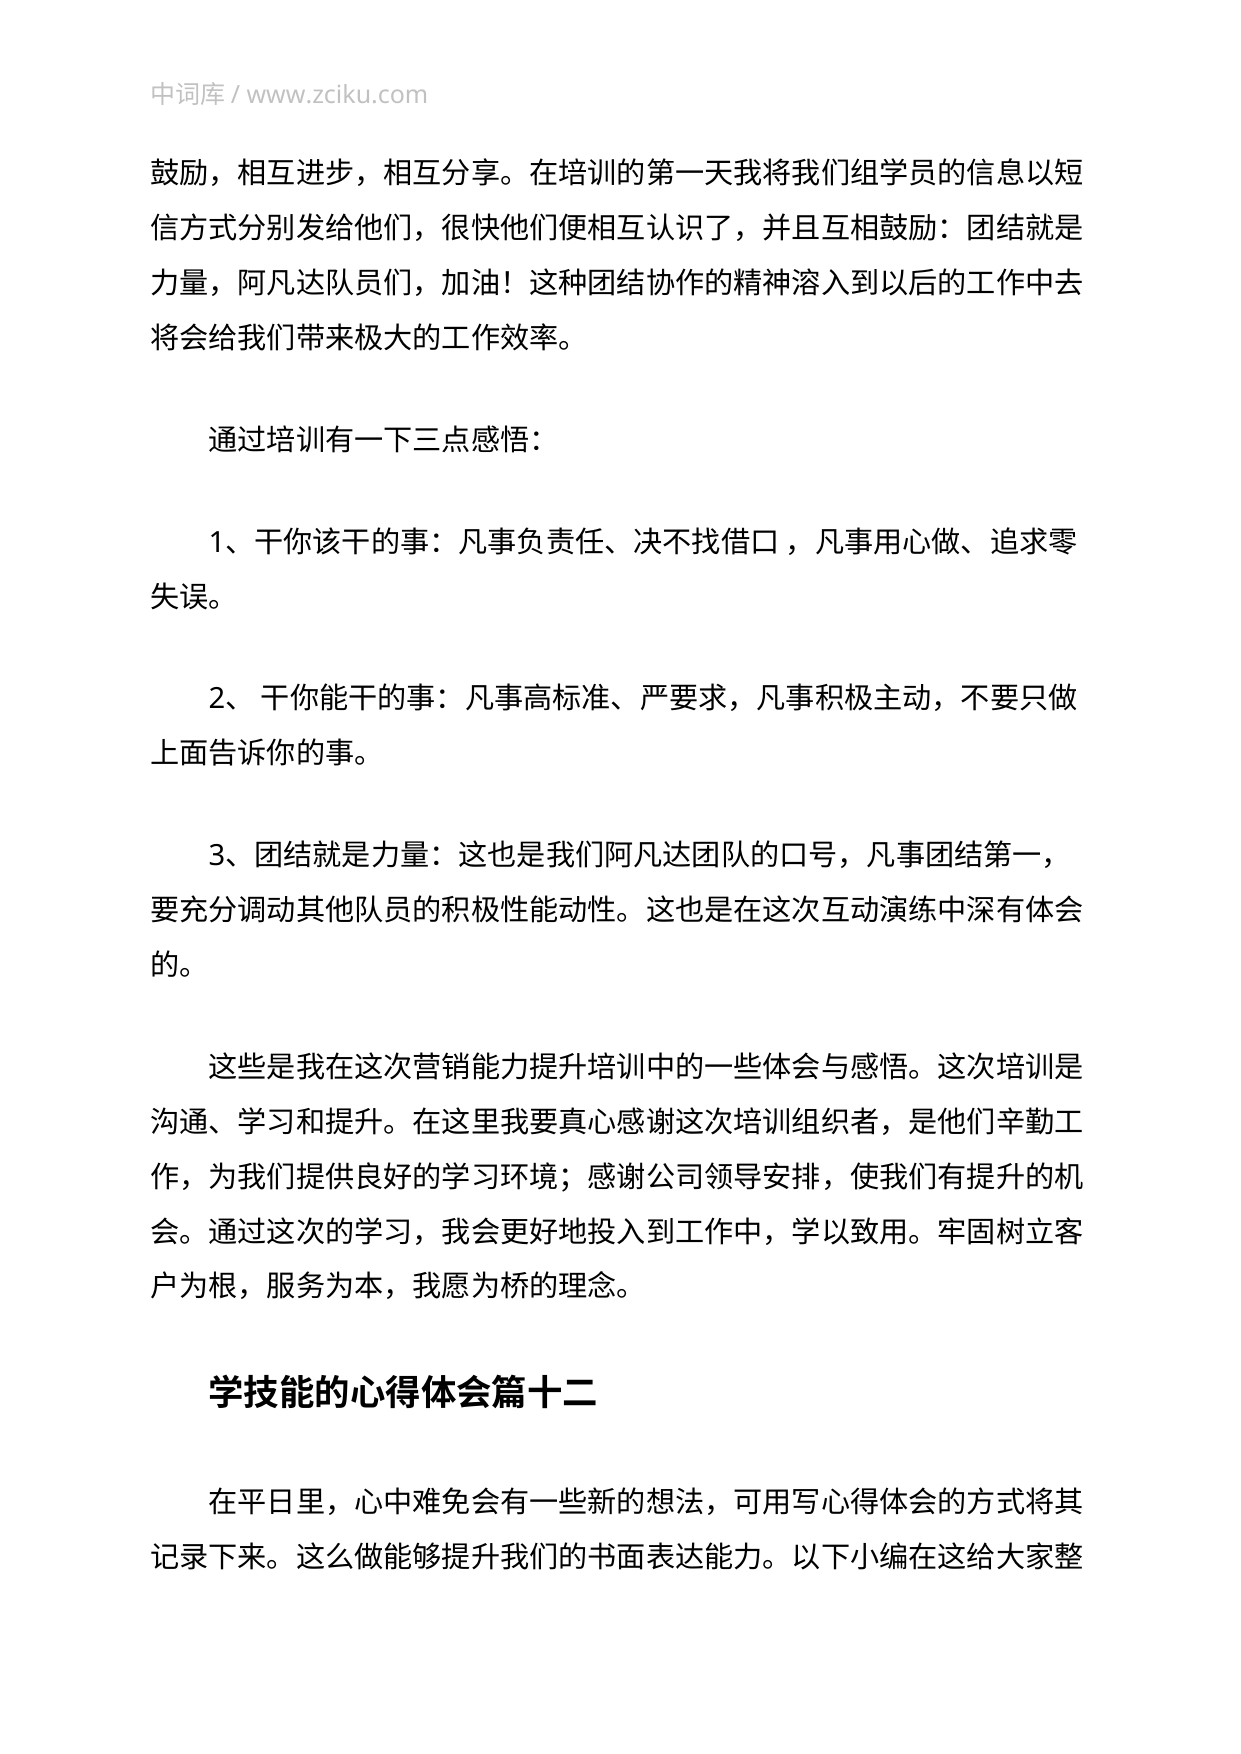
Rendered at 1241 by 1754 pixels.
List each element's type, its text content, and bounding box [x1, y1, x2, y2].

text 1、干你该干的事：凡事负责任、决不找借口 ，凡事用心做、追求零失误。 [150, 518, 1090, 616]
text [150, 150, 1090, 357]
text 学技能的心得体会篇十二 [150, 1365, 1090, 1416]
text 3、团结就是力量：这也是我们阿凡达团队的口号，凡事团结第一，要充分调动其他队员的积极性能动性。这也是在这次互动演练中深有体会的。 [150, 832, 1090, 984]
text 2、 干你能干的事：凡事高标准、严要求，凡事积极主动，不要只做上面告诉你的事。 [150, 675, 1090, 772]
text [150, 1478, 1090, 1575]
text 这些是我在这次营销能力提升培训中的一些体会与感悟。这次培训是沟通、学习和提升。在这里我要真心感谢这次培训组织者，是他们辛勤工作，为我们提供良好的学习环境；感谢公司领导安排，使我们有提升的机会。通过这次的学习，我会更好地投入到工作中，学以致用。牢固树立客户为根，服务为本，我愿为桥的理念。 [150, 1043, 1090, 1305]
text 通过培训有一下三点感悟： [150, 416, 1090, 459]
